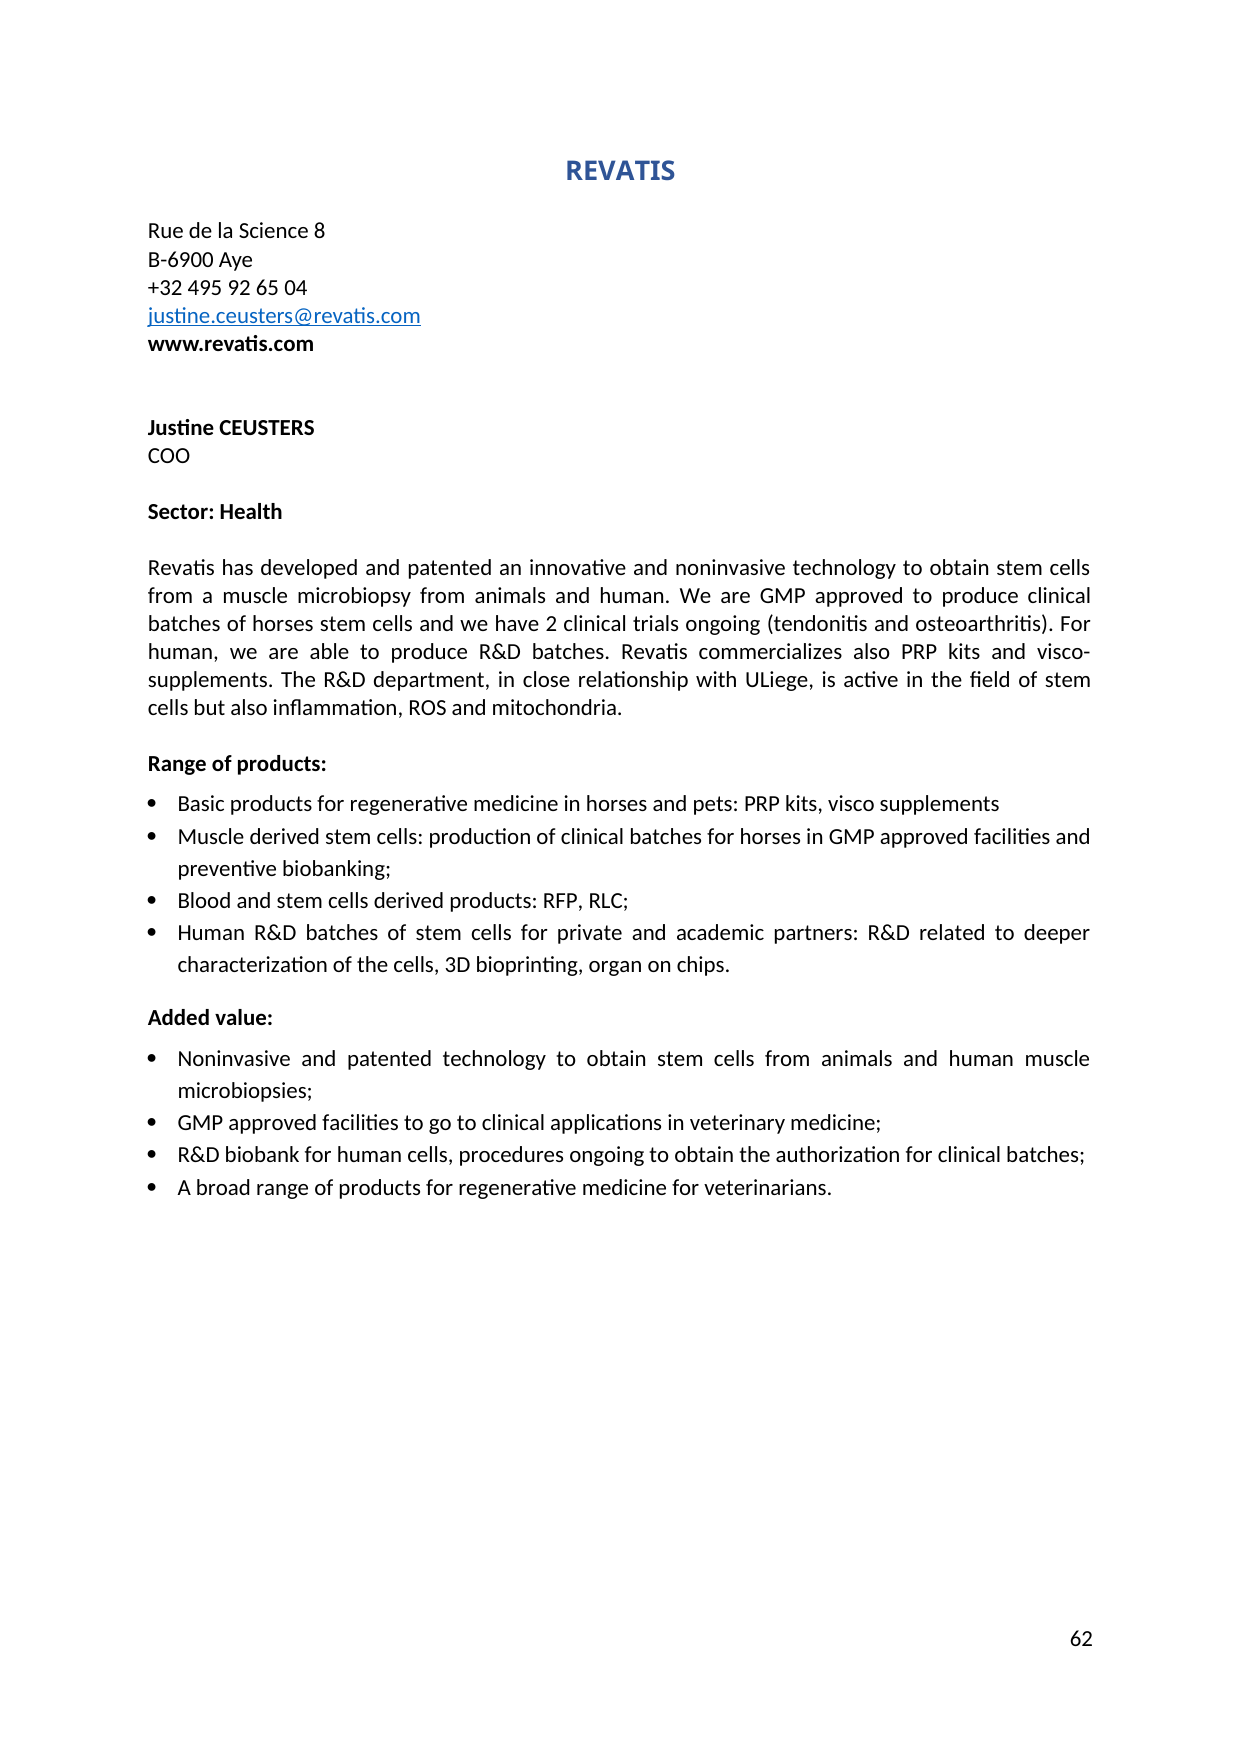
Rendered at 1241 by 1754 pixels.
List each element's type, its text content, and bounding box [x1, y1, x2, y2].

list Muscle derived stem cells: production of clinical batches for horses in GMP approved facilities and preventive biobanking; [148, 822, 1093, 882]
text COO [148, 441, 1093, 469]
list A broad range of products for regenerative medicine for veterinarians. [148, 1173, 1093, 1201]
subtitle REVATIS [148, 152, 1093, 189]
list Revatis has developed and patented an innovative and noninvasive technology to obtain stem cells from a muscle microbiopsy from animals and human. We are GMP approved to produce clinical batches of horses stem cells and we have 2 clinical trials ongoing (tendonitis and osteoarthritis). For human, we are able to produce R&D batches. Revatis commercializes also PRP kits and visco-supplements. The R&D department, in close relationship with ULiege, is active in the field of stem cells but also inflammation, ROS and mitochondria. [148, 553, 1093, 721]
list Blood and stem cells derived products: RFP, RLC; [148, 886, 1093, 914]
list R&D biobank for human cells, procedures ongoing to obtain the authorization for clinical batches; [148, 1141, 1093, 1169]
list GMP approved facilities to go to clinical applications in veterinary medicine; [148, 1108, 1093, 1136]
text Sector: Health [148, 497, 1093, 525]
list Range of products: [148, 749, 1093, 777]
text B-6900 Aye [148, 245, 1093, 273]
text Justine CEUSTERS [148, 413, 1093, 441]
text Added value: [148, 1003, 1093, 1032]
list Basic products for regenerative medicine in horses and pets: PRP kits, visco supplements [148, 789, 1093, 818]
text +32 495 92 65 04 [148, 273, 1093, 301]
list Noninvasive and patented technology to obtain stem cells from animals and human muscle microbiopsies; [148, 1044, 1093, 1104]
list Human R&D batches of stem cells for private and academic partners: R&D related to deeper characterization of the cells, 3D bioprinting, organ on chips. [148, 918, 1093, 978]
text Rue de la Science 8 [148, 217, 1093, 245]
text www.revatis.com [148, 329, 1093, 357]
text justine.ceusters@revatis.com [148, 301, 1093, 329]
